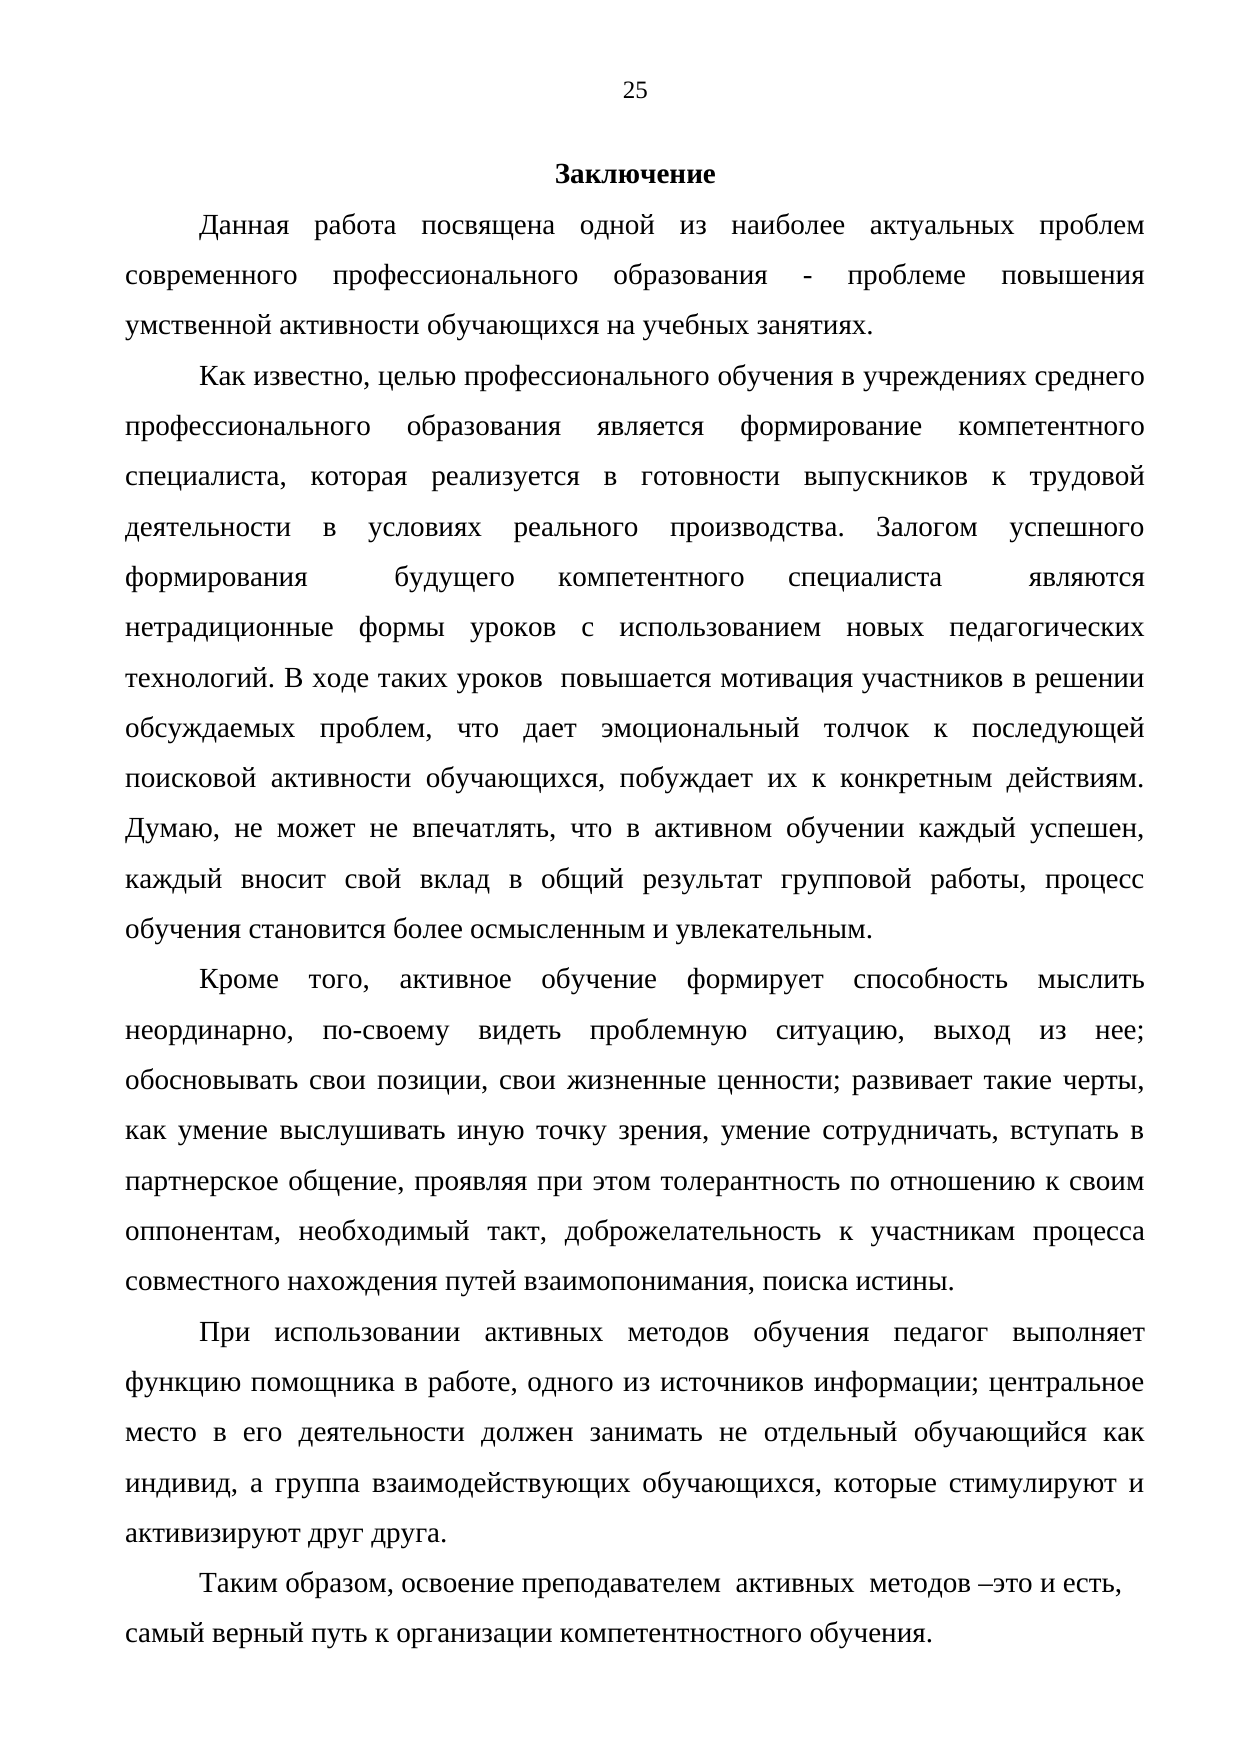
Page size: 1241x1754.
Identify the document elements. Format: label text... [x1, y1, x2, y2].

text Данная работа посвящена одной из наиболее актуальных проблем современного профессионального образования - проблеме повышения умственной активности обучающихся на учебных занятиях. [125, 207, 1146, 341]
list При использовании активных методов обучения педагог выполняет функцию помощника в работе, одного из источников информации; центральное место в его деятельности должен занимать не отдельный обучающийся как индивид, а группа взаимодействующих обучающихся, которые стимулируют и активизируют друг друга. [125, 1314, 1146, 1548]
text Как известно, целью профессионального обучения в учреждениях среднего профессионального образования является формирование компетентного специалиста, которая реализуется в готовности выпускников к трудовой деятельности в условиях реального производства. Залогом успешного формирования будущего компетентного специалиста являются нетрадиционные формы уроков с использованием новых педагогических технологий. В ходе таких уроков повышается мотивация участников в решении обсуждаемых проблем, что дает эмоциональный толчок к последующей поисковой активности обучающихся, побуждает их к конкретным действиям. Думаю, не может не впечатлять, что в активном обучении каждый успешен, каждый вносит свой вклад в общий результат групповой работы, процесс обучения становится более осмысленным и увлекательным. [125, 358, 1146, 945]
text Заключение [125, 157, 1146, 190]
text Таким образом, освоение преподавателем активных методов –это и есть, самый верный путь к организации компетентностного обучения. [125, 1565, 1146, 1649]
list Кроме того, активное обучение формирует способность мыслить неординарно, по-своему видеть проблемную ситуацию, выход из нее; обосновывать свои позиции, свои жизненные ценности; развивает такие черты, как умение выслушивать иную точку зрения, умение сотрудничать, вступать в партнерское общение, проявляя при этом толерантность по отношению к своим оппонентам, необходимый такт, доброжелательность к участникам процесса совместного нахождения путей взаимопонимания, поиска истины. [125, 962, 1146, 1297]
